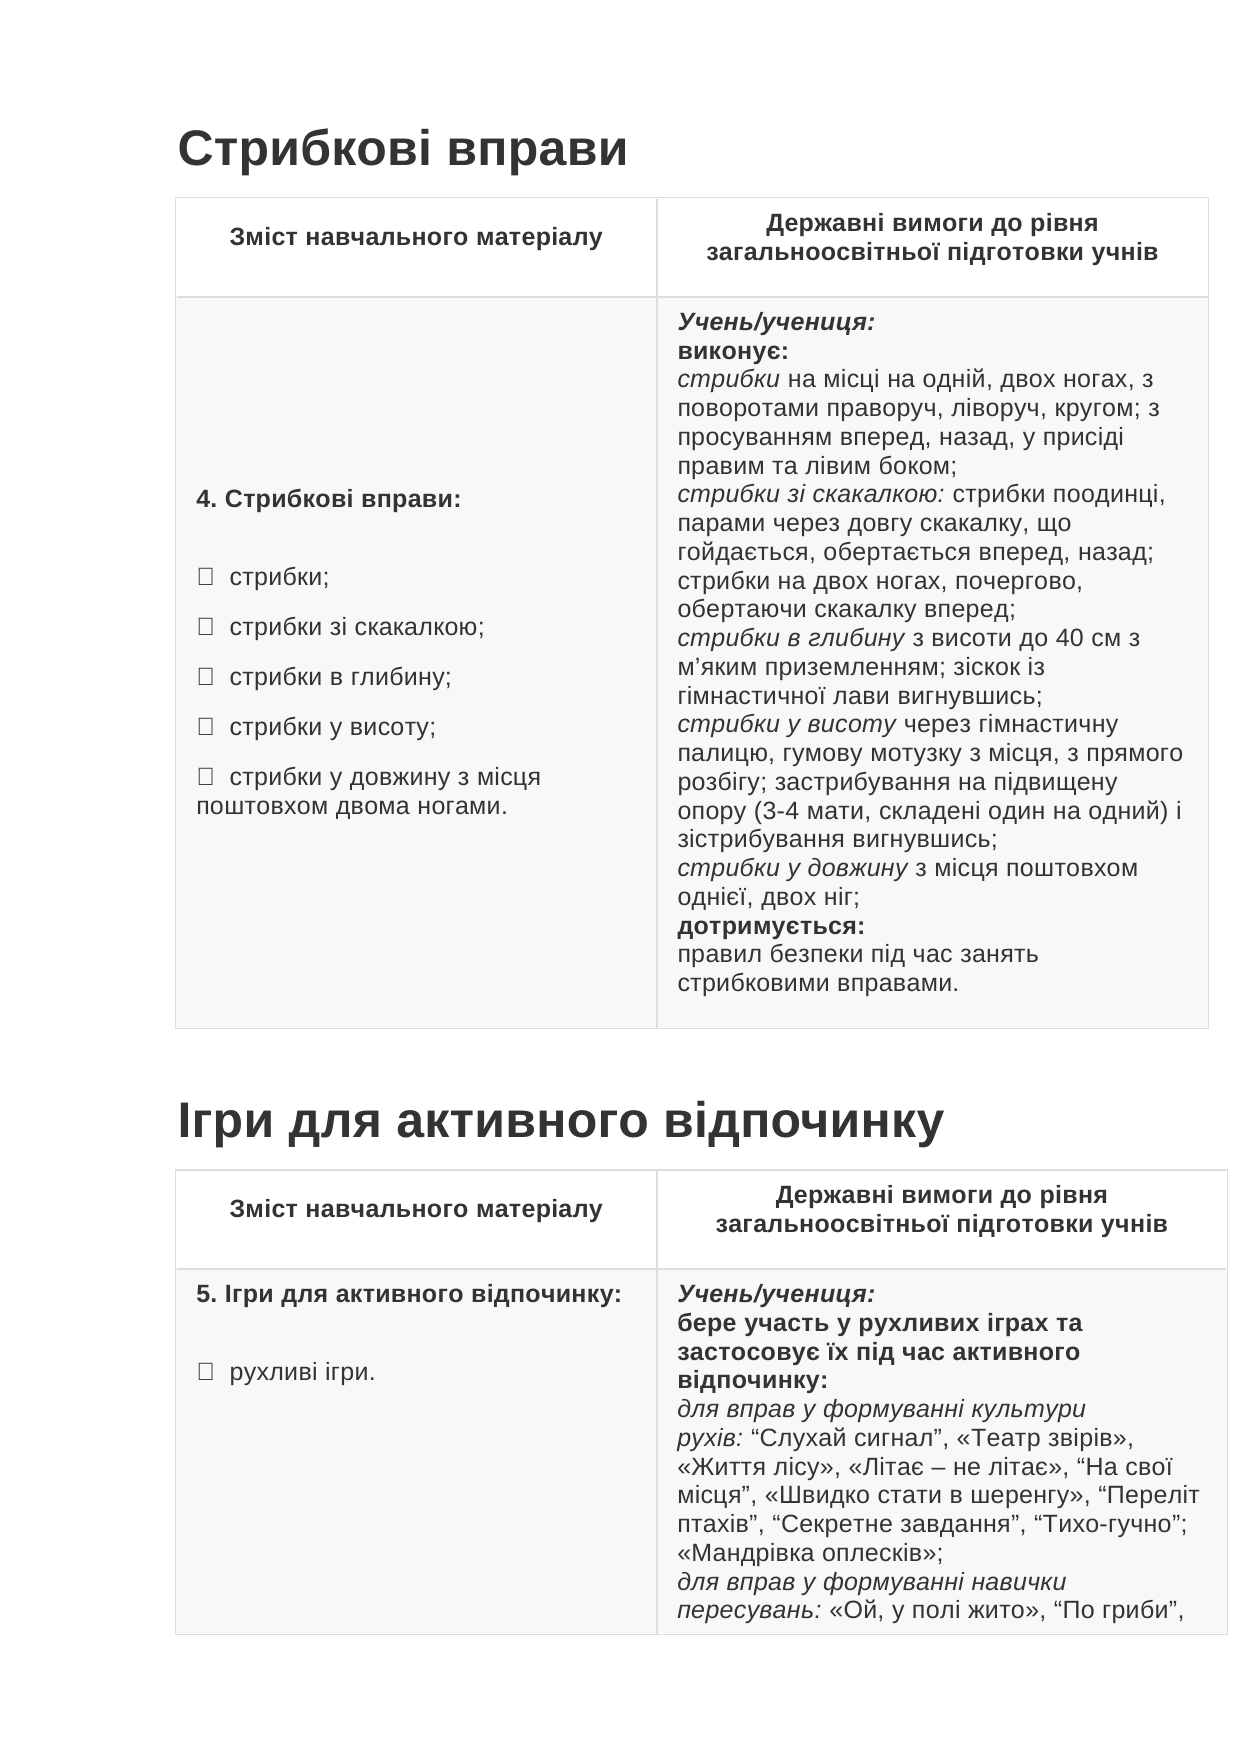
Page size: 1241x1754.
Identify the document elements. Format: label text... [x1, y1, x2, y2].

text Стрибкові вправи [177, 118, 1152, 176]
table_cell Учень/учениця: виконує: стрибки на місці на одній, двох ногах, з поворотами праворуч, ліворуч, кругом; з просуванням вперед, назад, у присіді правим та лівим боком; стрибки зі скакалкою: стрибки поодинці, парами через довгу скакалку, що гойдається, обертається вперед, назад; стрибки на двох ногах, почергово, обертаючи скакалку вперед; стрибки в глибину з висоти до з м’яким приземленням; зіскок із гімнастичної лави вигнувшись; стрибки у висоту через гімнастичну палицю, гумову мотузку з місця, з прямого розбігу; застрибування на підвищену опору (3-4 мати, складені один на одний) і зістрибування вигнувшись; стрибки у довжину з місця поштовхом однієї, двох ніг; дотримується: правил безпеки під час занять стрибковими вправами. [658, 298, 1208, 1027]
table_header Державні вимоги до рівня загальноосвітньої підготовки учнів [658, 1171, 1227, 1268]
text Ігри для активного відпочинку [177, 1090, 1152, 1148]
table_header Зміст навчального матеріалу [176, 198, 657, 296]
table_cell 4. Стрибкові вправи:  стрибки;  стрибки зі скакалкою;  стрибки в глибину;  стрибки у висоту;  стрибки у довжину з місця поштовхом двома ногами. [176, 297, 656, 1027]
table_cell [176, 1269, 656, 1633]
table_header Державні вимоги до рівня загальноосвітньої підготовки учнів [658, 198, 1208, 296]
table_header Зміст навчального матеріалу [176, 1171, 656, 1268]
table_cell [658, 1268, 1227, 1633]
